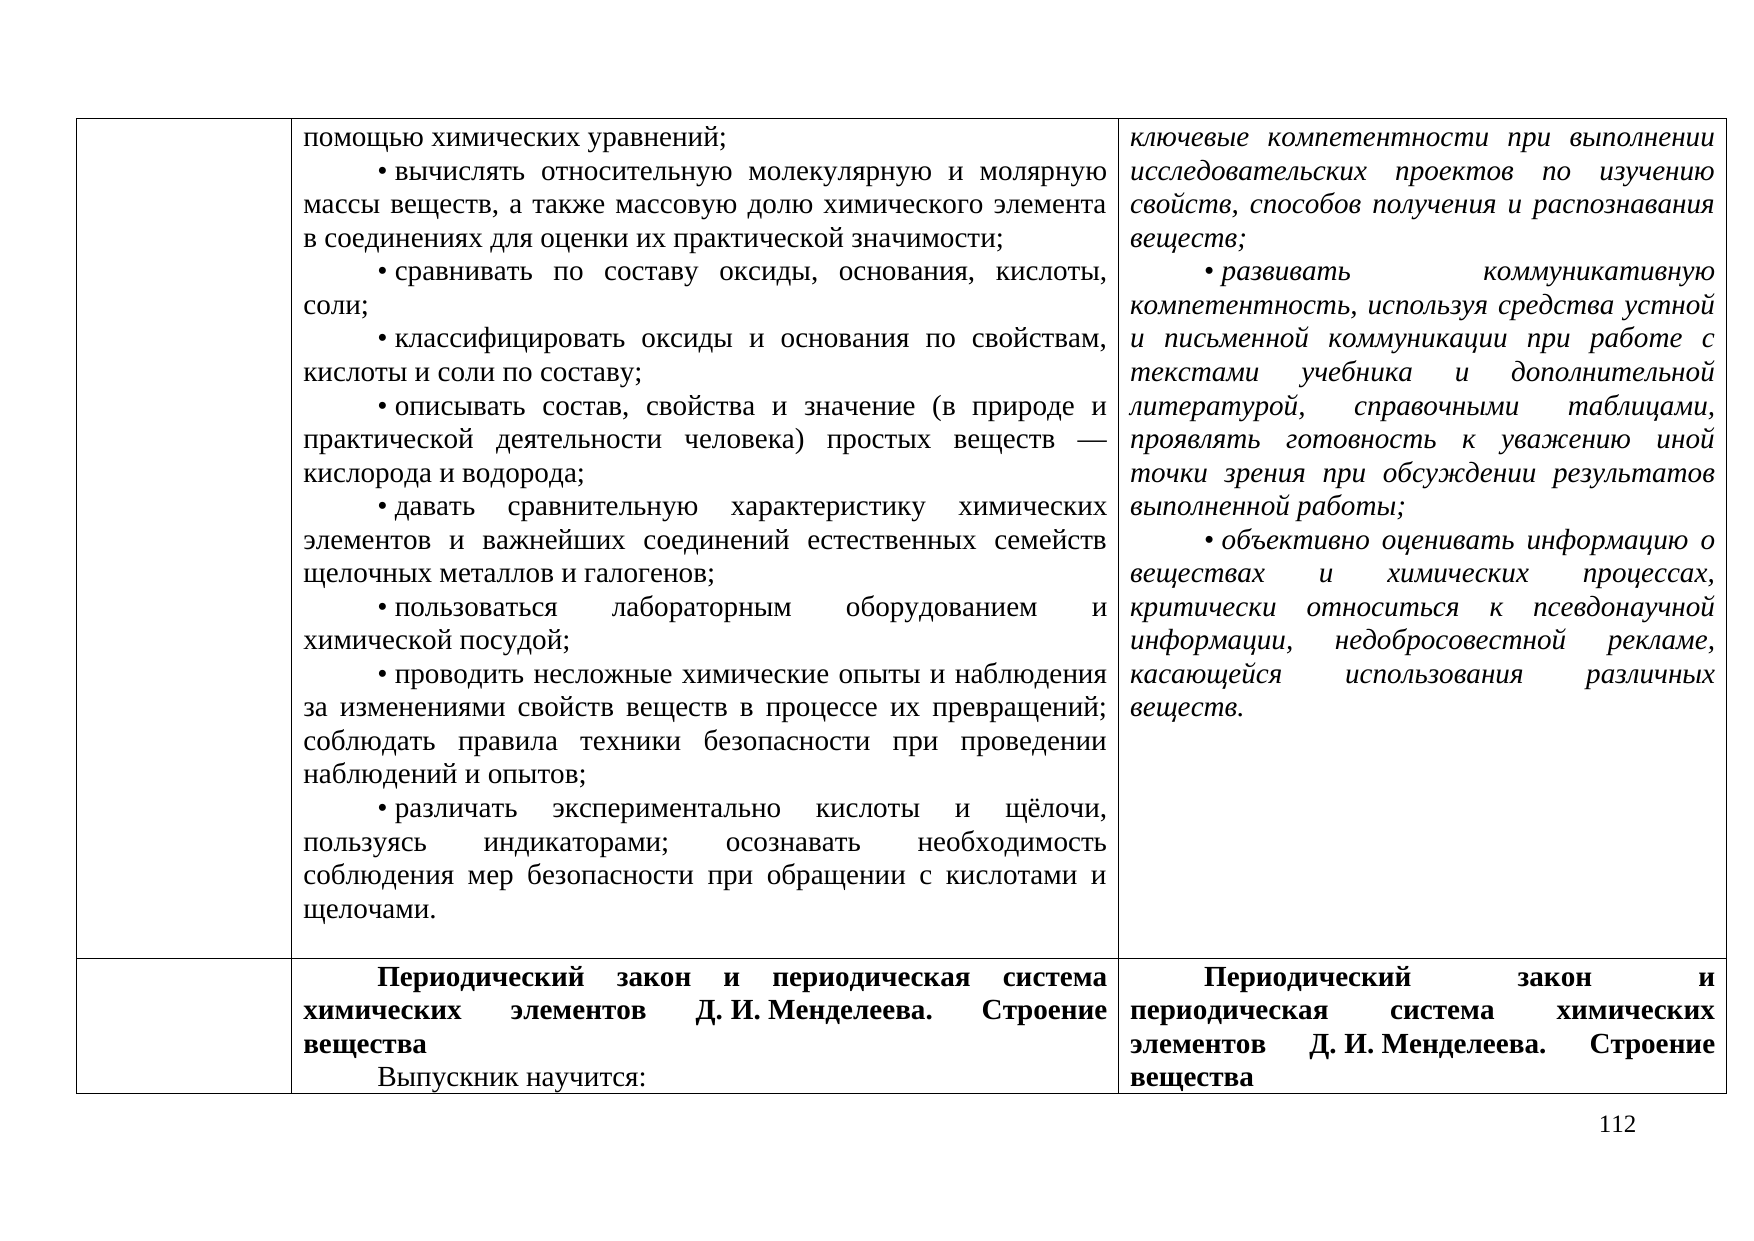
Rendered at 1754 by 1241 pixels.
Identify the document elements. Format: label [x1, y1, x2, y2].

table_cell [77, 959, 291, 1093]
table_cell [292, 119, 1118, 958]
table_cell [1119, 119, 1726, 958]
table_cell [292, 959, 1118, 1093]
table_cell [77, 119, 291, 958]
table_cell [1119, 959, 1726, 1093]
